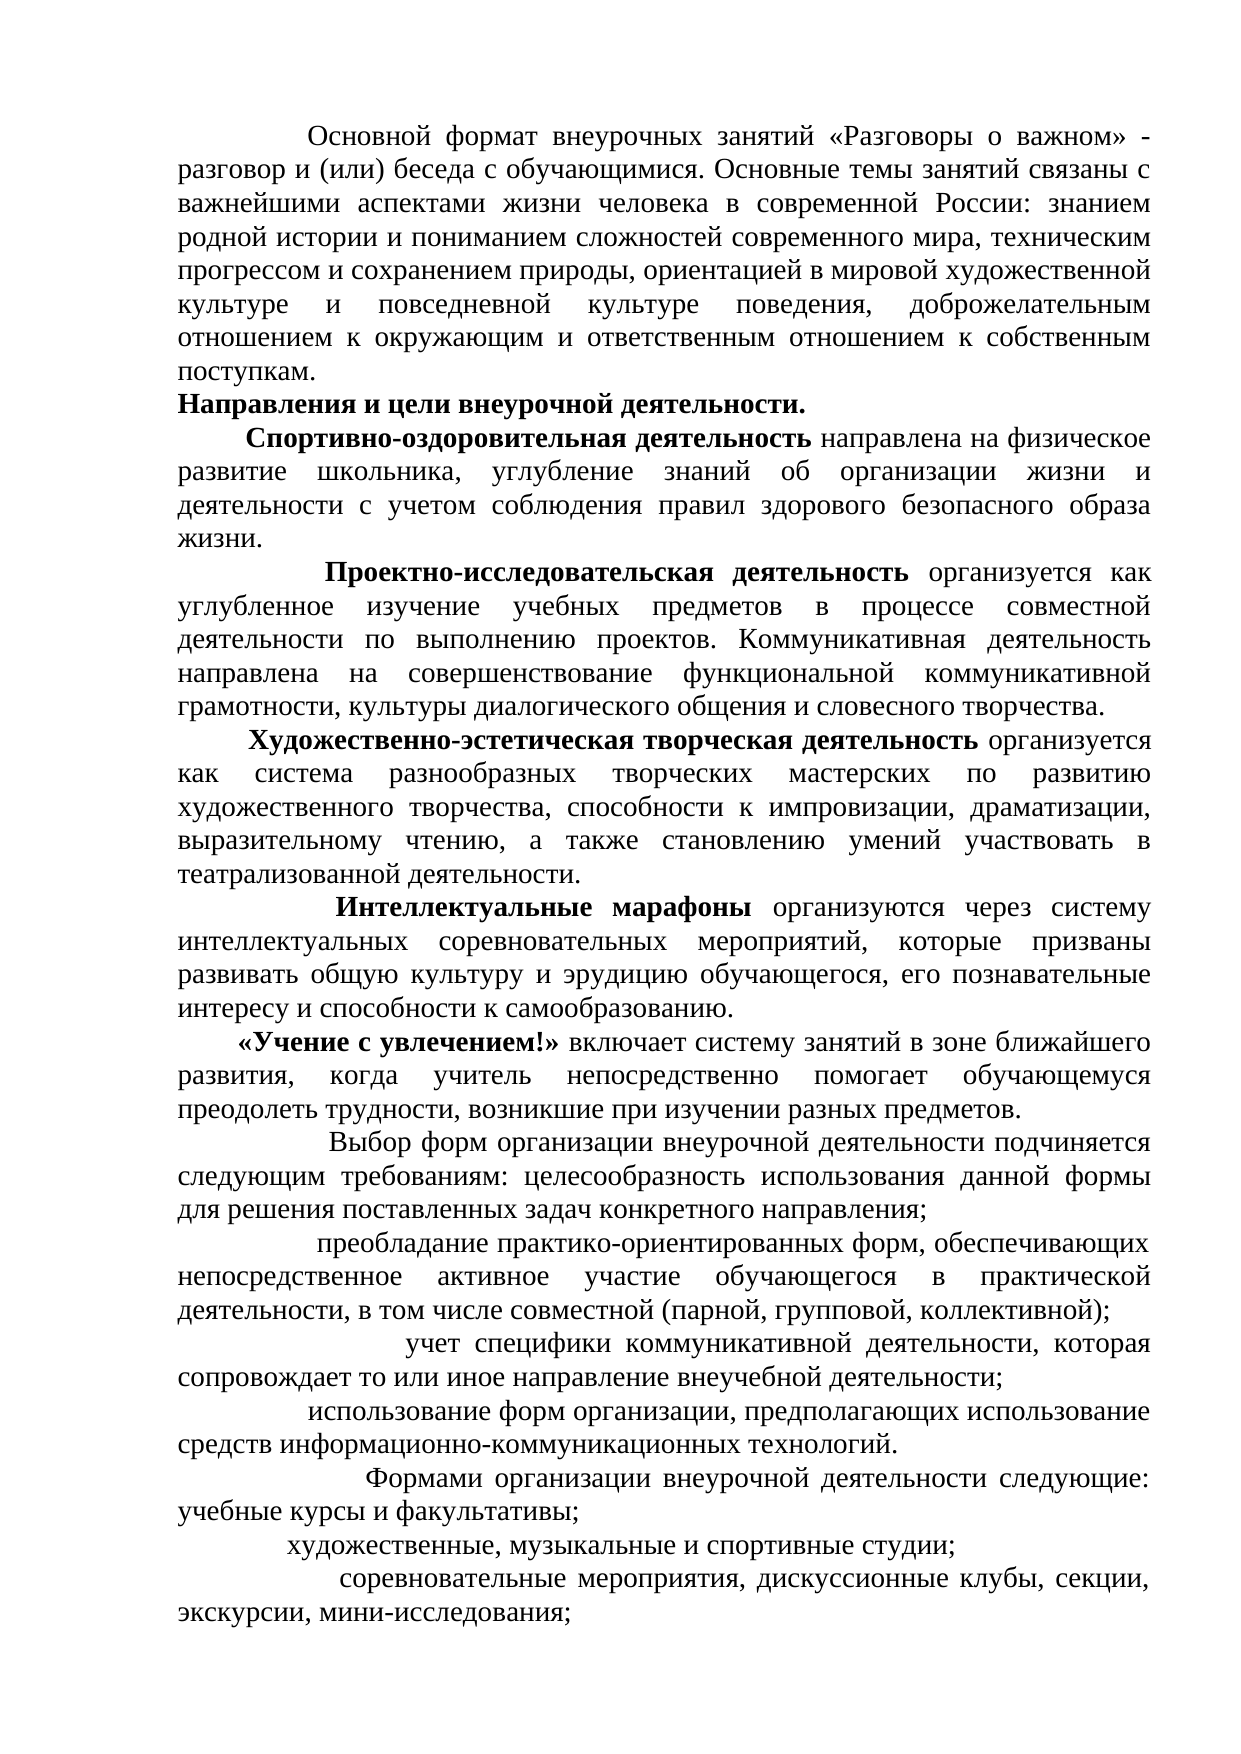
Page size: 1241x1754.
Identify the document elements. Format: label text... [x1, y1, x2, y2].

text преобладание практико-ориентированных форм, обеспечивающих непосредственное активное участие обучающегося в практической деятельности, в том числе совместной (парной, групповой, коллективной); [177, 1225, 1152, 1326]
text Направления и цели внеурочной деятельности. [177, 386, 1152, 420]
text соревновательные мероприятия, дискуссионные клубы, секции, экскурсии, мини-исследования; [177, 1560, 1152, 1627]
text Интеллектуальные марафоны организуются через систему интеллектуальных соревновательных мероприятий, которые призваны развивать общую культуру и эрудицию обучающегося, его познавательные интересу и способности к самообразованию. [177, 889, 1152, 1024]
text «Учение с увлечением!» включает систему занятий в зоне ближайшего развития, когда учитель непосредственно помогает обучающемуся преодолеть трудности, возникшие при изучении разных предметов. [177, 1024, 1152, 1124]
text Спортивно-оздоровительная деятельность направлена на физическое развитие школьника, углубление знаний об организации жизни и деятельности с учетом соблюдения правил здорового безопасного образа жизни. [177, 420, 1152, 554]
text использование форм организации, предполагающих использование средств информационно-коммуникационных технологий. [177, 1393, 1152, 1460]
text художественные, музыкальные и спортивные студии; [177, 1527, 1152, 1560]
text Выбор форм организации внеурочной деятельности подчиняется следующим требованиям: целесообразность использования данной формы для решения поставленных задач конкретного направления; [177, 1124, 1152, 1225]
text учет специфики коммуникативной деятельности, которая сопровождает то или иное направление внеучебной деятельности; [177, 1326, 1152, 1393]
text Проектно-исследовательская деятельность организуется как углубленное изучение учебных предметов в процессе совместной деятельности по выполнению проектов. Коммуникативная деятельность направлена на совершенствование функциональной коммуникативной грамотности, культуры диалогического общения и словесного творчества. [177, 554, 1152, 722]
text Формами организации внеурочной деятельности следующие: учебные курсы и факультативы; [177, 1460, 1152, 1527]
text Художественно-эстетическая творческая деятельность организуется как система разнообразных творческих мастерских по развитию художественного творчества, способности к импровизации, драматизации, выразительному чтению, а также становлению умений участвовать в театрализованной деятельности. [177, 722, 1152, 889]
text Основной формат внеурочных занятий «Разговоры о важном» - разговор и (или) беседа с обучающимися. Основные темы занятий связаны с важнейшими аспектами жизни человека в современной России: знанием родной истории и пониманием сложностей современного мира, техническим прогрессом и сохранением природы, ориентацией в мировой художественной культуре и повседневной культуре поведения, доброжелательным отношением к окружающим и ответственным отношением к собственным поступкам. [177, 118, 1152, 386]
